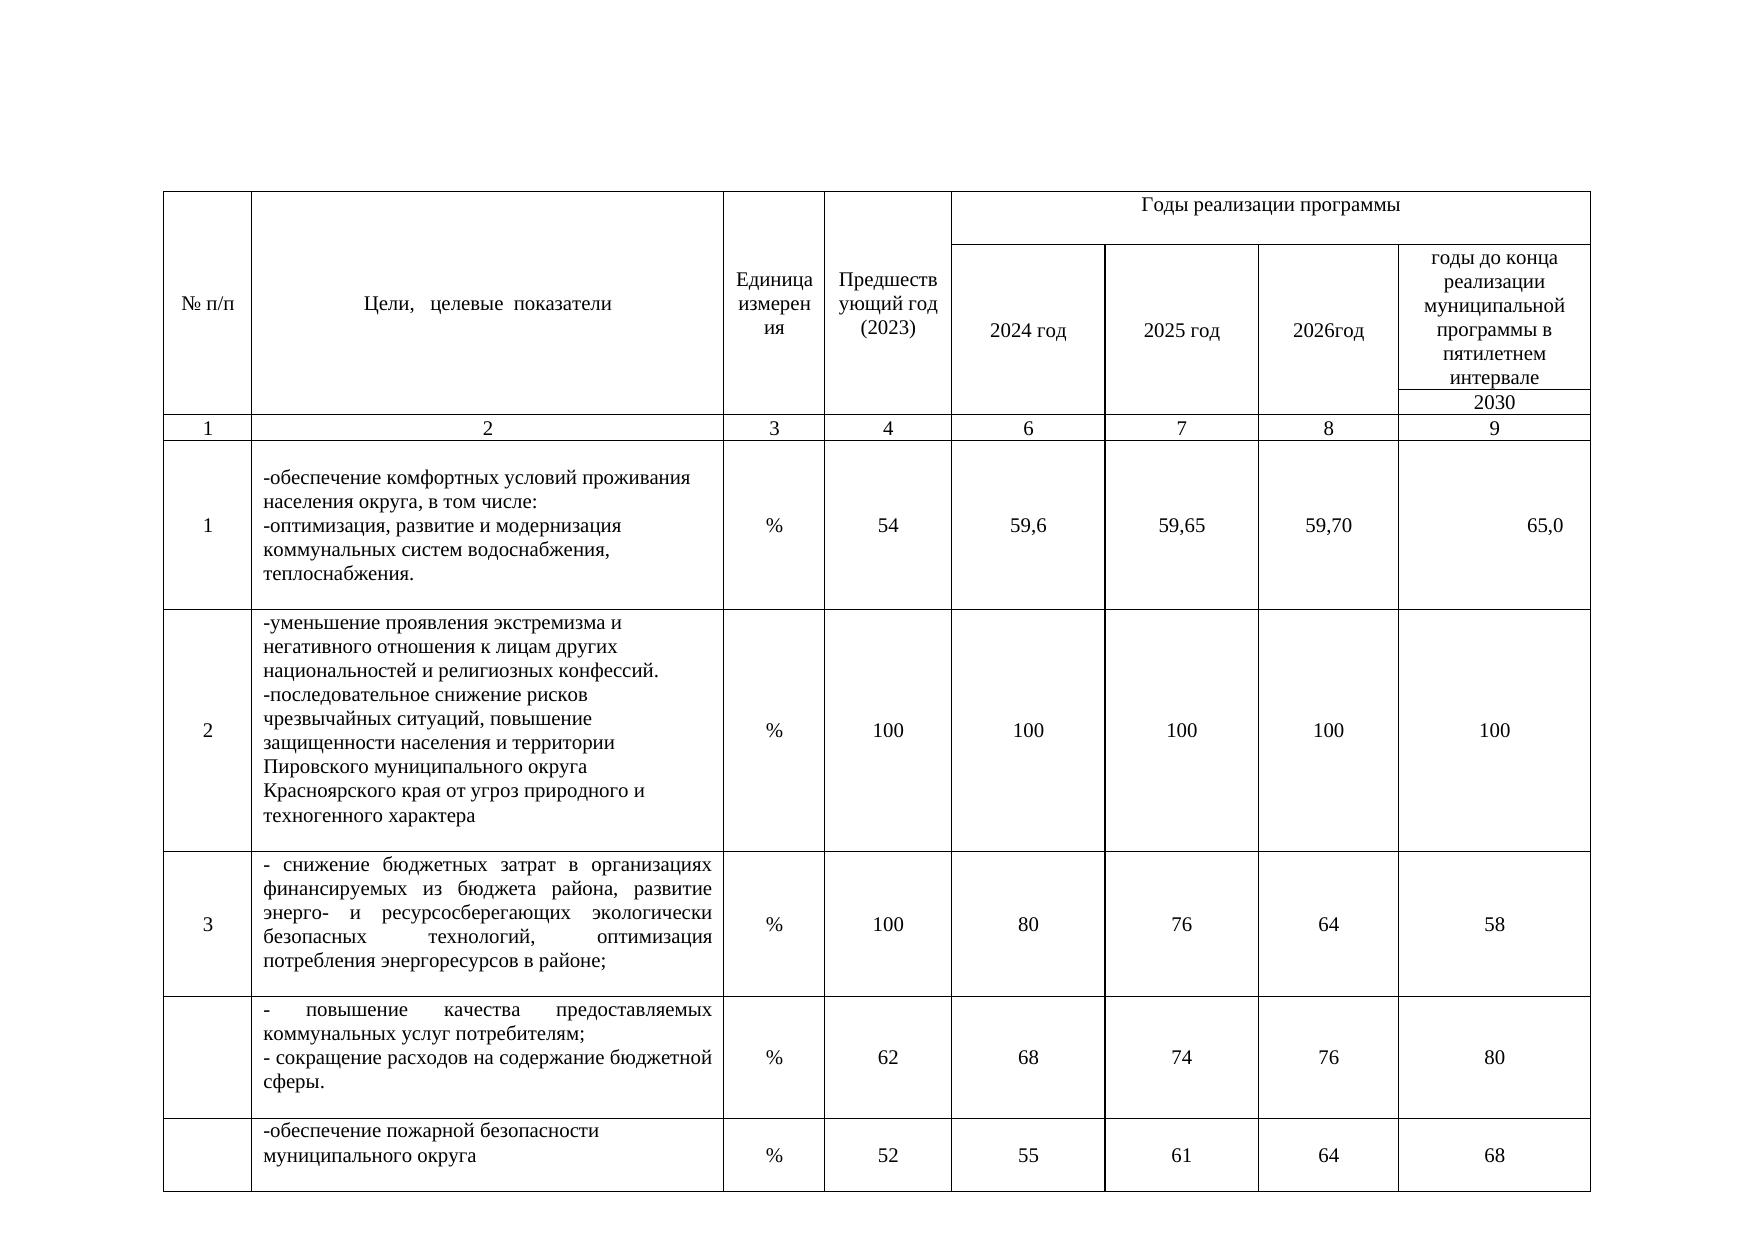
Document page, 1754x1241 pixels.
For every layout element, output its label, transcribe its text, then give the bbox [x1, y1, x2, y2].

table_cell 6 [952, 415, 1104, 439]
table_cell 1 [164, 441, 251, 609]
table_header № п/п [164, 192, 251, 414]
table_cell -обеспечение комфортных условий проживания населения округа, в том числе: -оптимизация, развитие и модернизация коммунальных систем водоснабжения, теплоснабжения. [252, 441, 723, 609]
table_cell 64 [1259, 852, 1398, 996]
table_cell 2026год [1259, 245, 1398, 414]
table_cell 68 [1399, 1119, 1590, 1191]
table_cell 4 [825, 415, 951, 439]
table_cell 2 [252, 415, 723, 439]
table_header Предшествующий год (2023) [825, 192, 951, 414]
table_cell 100 [952, 610, 1104, 851]
table_cell 100 [1106, 610, 1258, 851]
table_cell 3 [164, 852, 251, 996]
table_cell -уменьшение проявления экстремизма и негативного отношения к лицам других национальностей и религиозных конфессий. -последовательное снижение рисков чрезвычайных ситуаций, повышение защищенности населения и территории Пировского муниципального округа Красноярского края от угроз природного и техногенного характера [252, 610, 723, 851]
table_cell % [724, 997, 824, 1117]
table_cell 9 [1399, 415, 1590, 439]
table_cell % [724, 610, 824, 851]
table_cell 59,6 [952, 441, 1104, 609]
table_cell 100 [1399, 610, 1590, 851]
table_cell 3 [724, 415, 824, 439]
table_cell 76 [1259, 997, 1398, 1117]
table_header Годы реализации программы [952, 192, 1590, 244]
table_cell - повышение качества предоставляемых коммунальных услуг потребителям; - сокращение расходов на содержание бюджетной сферы. [252, 997, 723, 1117]
table_cell 2025 год [1106, 245, 1258, 414]
table_cell 65,0 [1399, 441, 1590, 609]
table_cell 54 [825, 441, 951, 609]
table_cell 68 [952, 997, 1104, 1117]
table_cell 74 [1106, 997, 1258, 1117]
table_cell 62 [825, 997, 951, 1117]
table_cell 55 [952, 1119, 1104, 1191]
table_cell 61 [1106, 1119, 1258, 1191]
table_cell 100 [825, 852, 951, 996]
table_cell 76 [1106, 852, 1258, 996]
table_cell -обеспечение пожарной безопасности муниципального округа [252, 1119, 723, 1191]
table_cell 80 [1399, 997, 1590, 1117]
table_cell [164, 997, 251, 1117]
table_cell 7 [1106, 415, 1258, 439]
table_cell 2 [164, 610, 251, 851]
table_cell 100 [825, 610, 951, 851]
table_cell 59,70 [1259, 441, 1398, 609]
table_cell - снижение бюджетных затрат в организациях финансируемых из бюджета района, развитие энерго- и ресурсосберегающих экологически безопасных технологий, оптимизация потребления энергоресурсов в районе; [252, 852, 723, 996]
table_cell годы до конца реализации муниципальной программы в пятилетнем интервале [1399, 245, 1590, 389]
table_header Единица измерения [724, 192, 824, 414]
table_cell 2024 год [952, 245, 1104, 414]
table_cell 52 [825, 1119, 951, 1191]
table_cell % [724, 441, 824, 609]
table_cell % [724, 852, 824, 996]
table_cell [164, 1119, 251, 1191]
table_cell 8 [1259, 415, 1398, 439]
table_cell 64 [1259, 1119, 1398, 1191]
table_cell 59,65 [1106, 441, 1258, 609]
table_cell 1 [164, 415, 251, 439]
table_cell 80 [952, 852, 1104, 996]
table_header Цели, целевые показатели [252, 192, 723, 414]
table_cell 2030 [1399, 390, 1590, 414]
table_cell 100 [1259, 610, 1398, 851]
table_cell 58 [1399, 852, 1590, 996]
table_cell % [724, 1119, 824, 1191]
